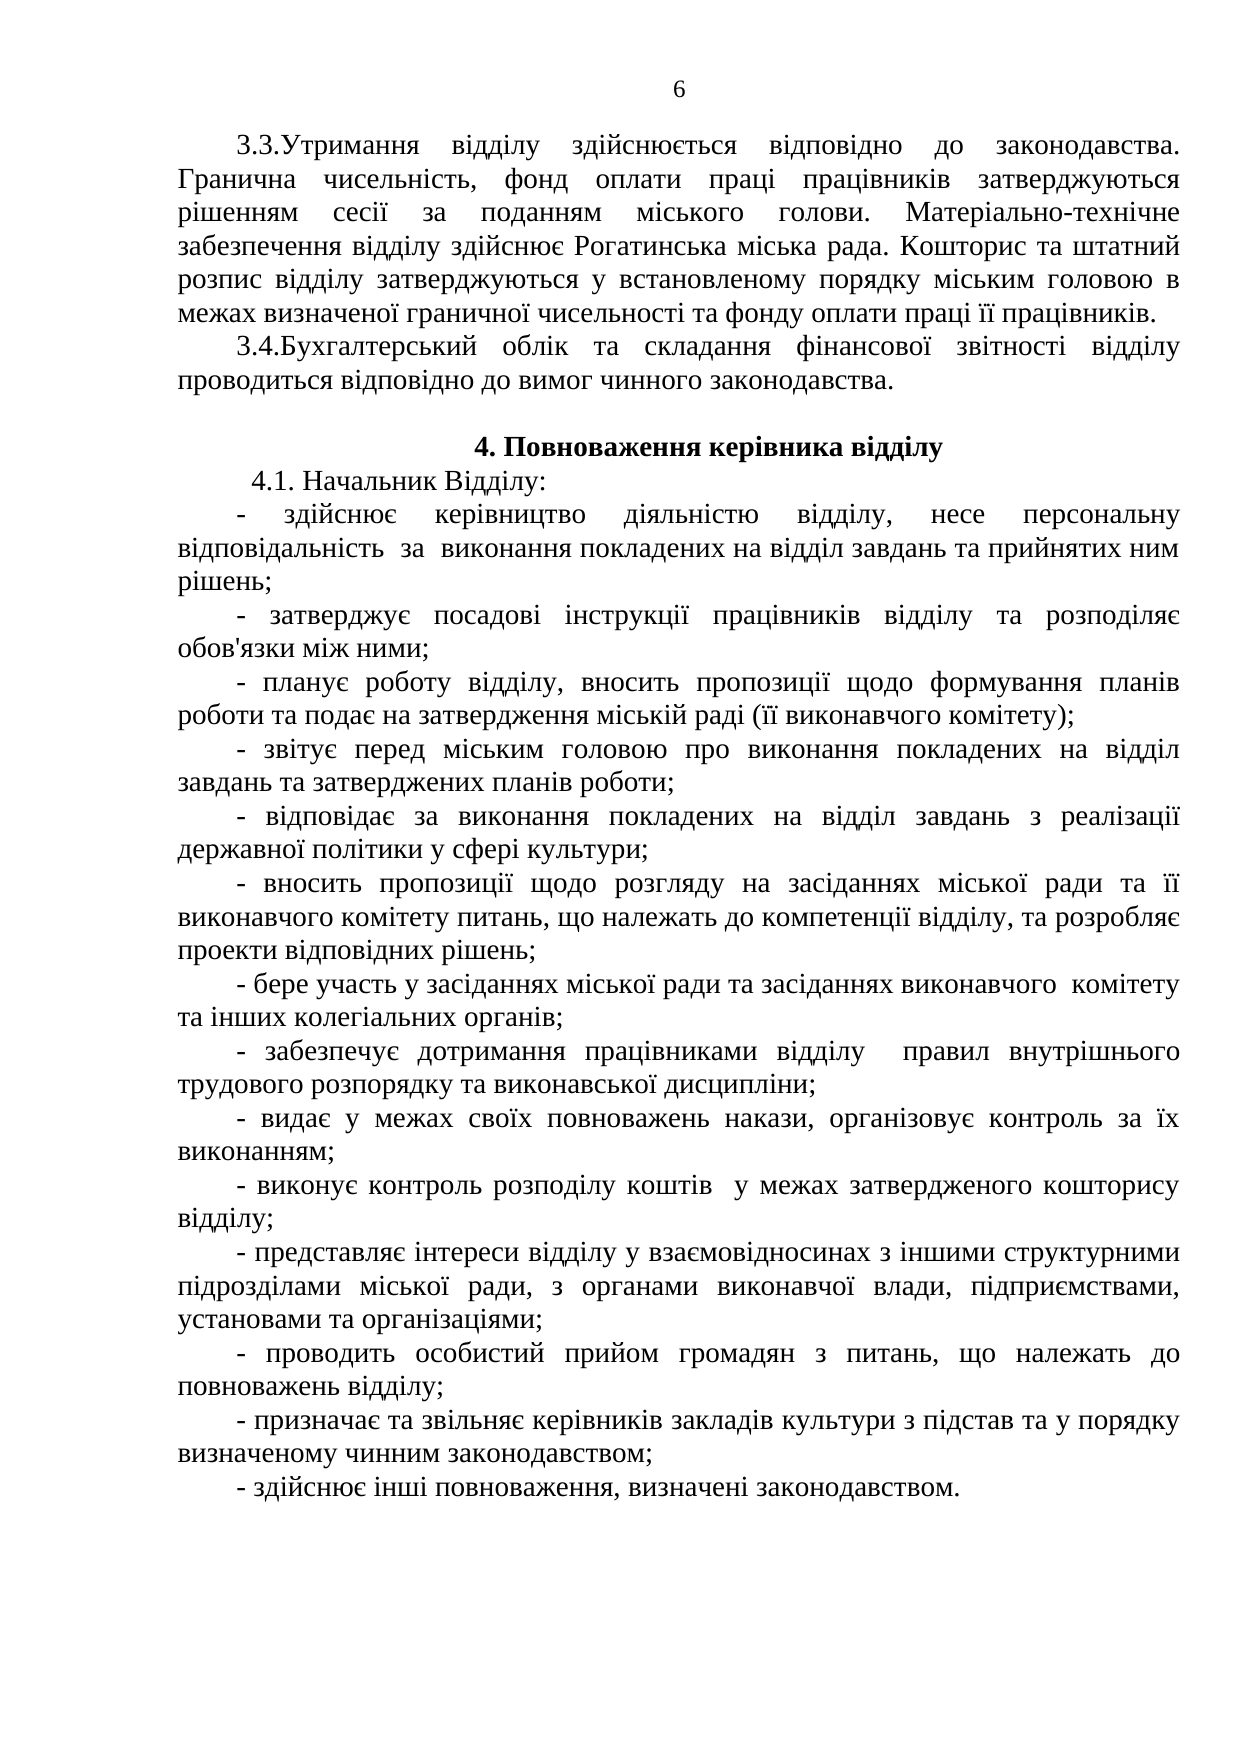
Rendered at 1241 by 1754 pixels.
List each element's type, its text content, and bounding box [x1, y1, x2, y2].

text - проводить особистий прийом громадян з питань, що належать до повноважень відділу; [177, 1335, 1181, 1402]
text - видає у межах своїх повноважень накази, організовує контроль за їх виконанням; [177, 1100, 1181, 1167]
text - представляє інтереси відділу у взаємовідносинах з іншими структурними підрозділами міської ради, з органами виконавчої влади, підприємствами, установами та організаціями; [177, 1234, 1181, 1335]
text - бере участь у засіданнях міської ради та засіданнях виконавчого комітету та інших колегіальних органів; [177, 966, 1181, 1033]
text - планує роботу відділу, вносить пропозиції щодо формування планів роботи та подає на затвердження міській раді (її виконавчого комітету); [177, 664, 1181, 731]
text - здійснює керівництво діяльністю відділу, несе персональну відповідальність за виконання покладених на відділ завдань та прийнятих ним рішень; [177, 496, 1181, 597]
text - вносить пропозиції щодо розгляду на засіданнях міської ради та її виконавчого комітету питань, що належать до компетенції відділу, та розробляє проекти відповідних рішень; [177, 865, 1181, 966]
text - призначає та звільняє керівників закладів культури з підстав та у порядку визначеному чинним законодавством; [177, 1402, 1181, 1469]
text - виконує контроль розподілу коштів у межах затвердженого кошторису відділу; [177, 1167, 1181, 1234]
text - відповідає за виконання покладених на відділ завдань з реалізації державної політики у сфері культури; [177, 798, 1181, 865]
text - затверджує посадові інструкції працівників відділу та розподіляє обов'язки між ними; [177, 597, 1181, 664]
text 3.4.Бухгалтерський облік та складання фінансової звітності відділу проводиться відповідно до вимог чинного законодавства. [177, 328, 1181, 396]
text - звітує перед міським головою про виконання покладених на відділ завдань та затверджених планів роботи; [177, 731, 1181, 798]
text - здійснює інші повноваження, визначені законодавством. [177, 1469, 1181, 1502]
text 3.3.Утримання відділу здійснюється відповідно до законодавства. Гранична чисельність, фонд оплати праці працівників затверджуються рішенням сесії за поданням міського голови. Матеріально-технічне забезпечення відділу здійснює Рогатинська міська рада. Кошторис та штатний розпис відділу затверджуються у встановленому порядку міським головою в межах визначеної граничної чисельності та фонду оплати праці її працівників. [177, 127, 1181, 328]
text - забезпечує дотримання працівниками відділу правил внутрішнього трудового розпорядку та виконавської дисципліни; [177, 1033, 1181, 1100]
text 4.1. Начальник Відділу: [177, 463, 1181, 496]
text 4. Повноваження керівника відділу [177, 429, 1181, 463]
